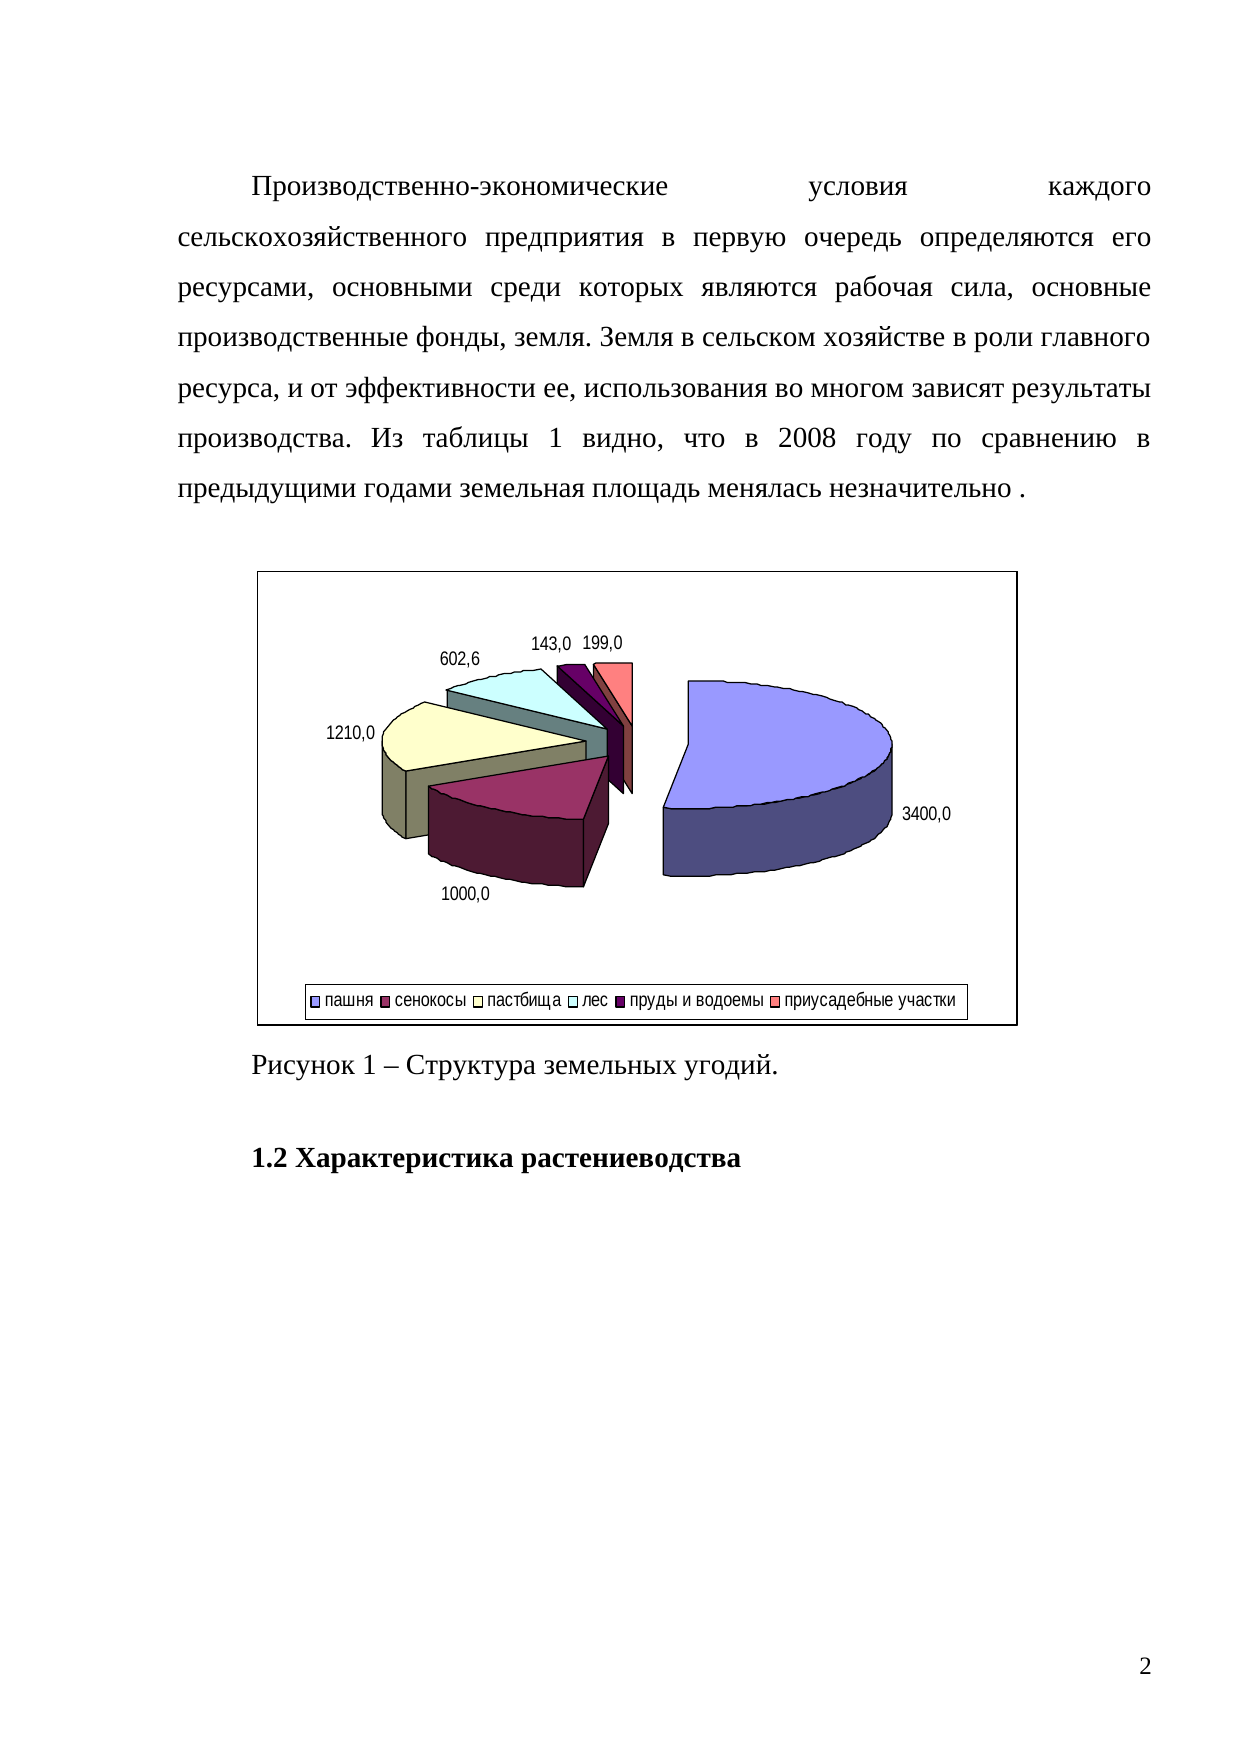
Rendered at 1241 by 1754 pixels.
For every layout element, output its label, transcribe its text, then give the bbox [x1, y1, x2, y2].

text Производственно-экономические условия каждого сельскохозяйственного предприятия в первую очередь определяются его ресурсами, основными среди которых являются рабочая сила, основные производственные фонды, земля. Земля в сельском хозяйстве в роли главного ресурса, и от эффективности ее, использования во многом зависят результаты производства. Из таблицы 1 видно, что в 2008 году по сравнению в предыдущими годами земельная площадь менялась незначительно . [177, 168, 1152, 504]
text Рисунок 1 – Структура земельных угодий. [177, 1047, 1152, 1081]
text 1.2 Характеристика растениеводства [177, 1140, 1152, 1174]
